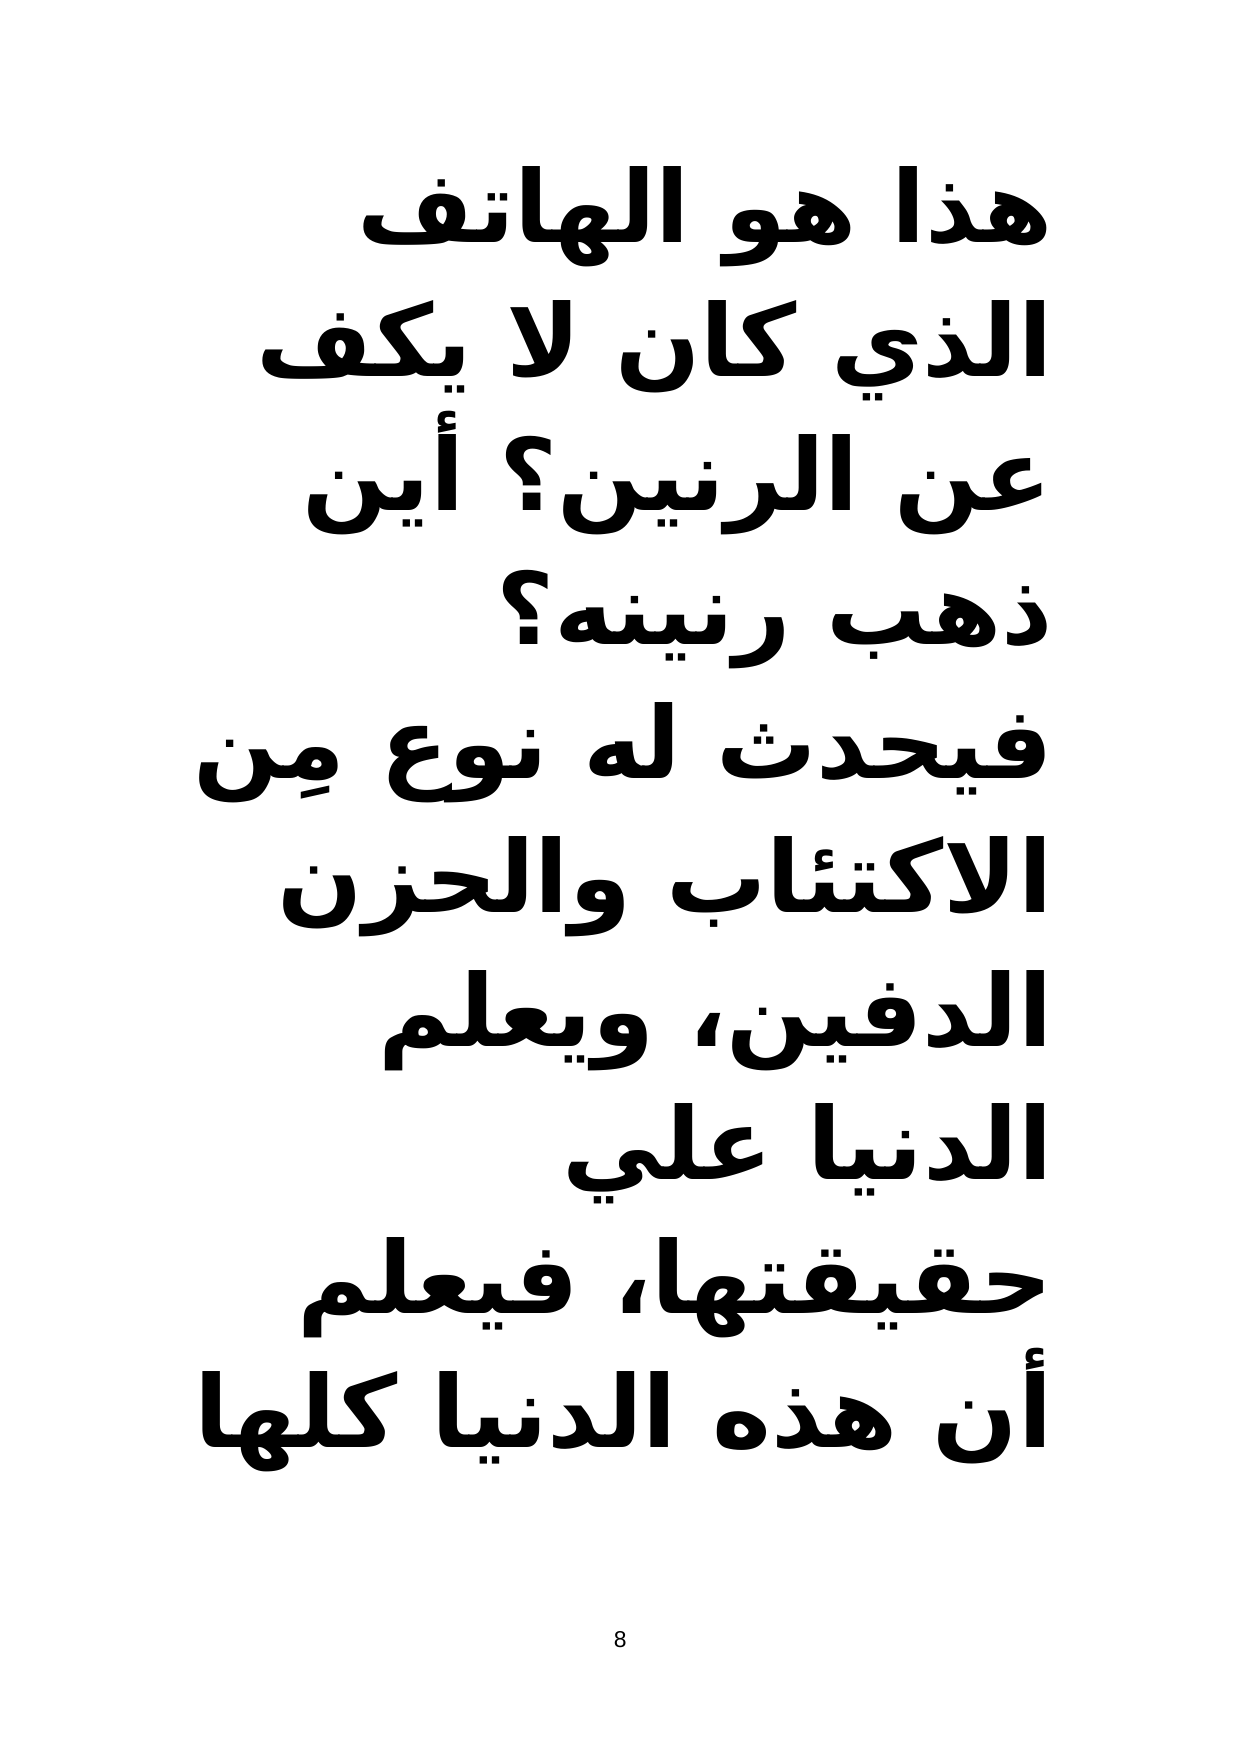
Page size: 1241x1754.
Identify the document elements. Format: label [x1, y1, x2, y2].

text [187, 150, 1053, 1471]
